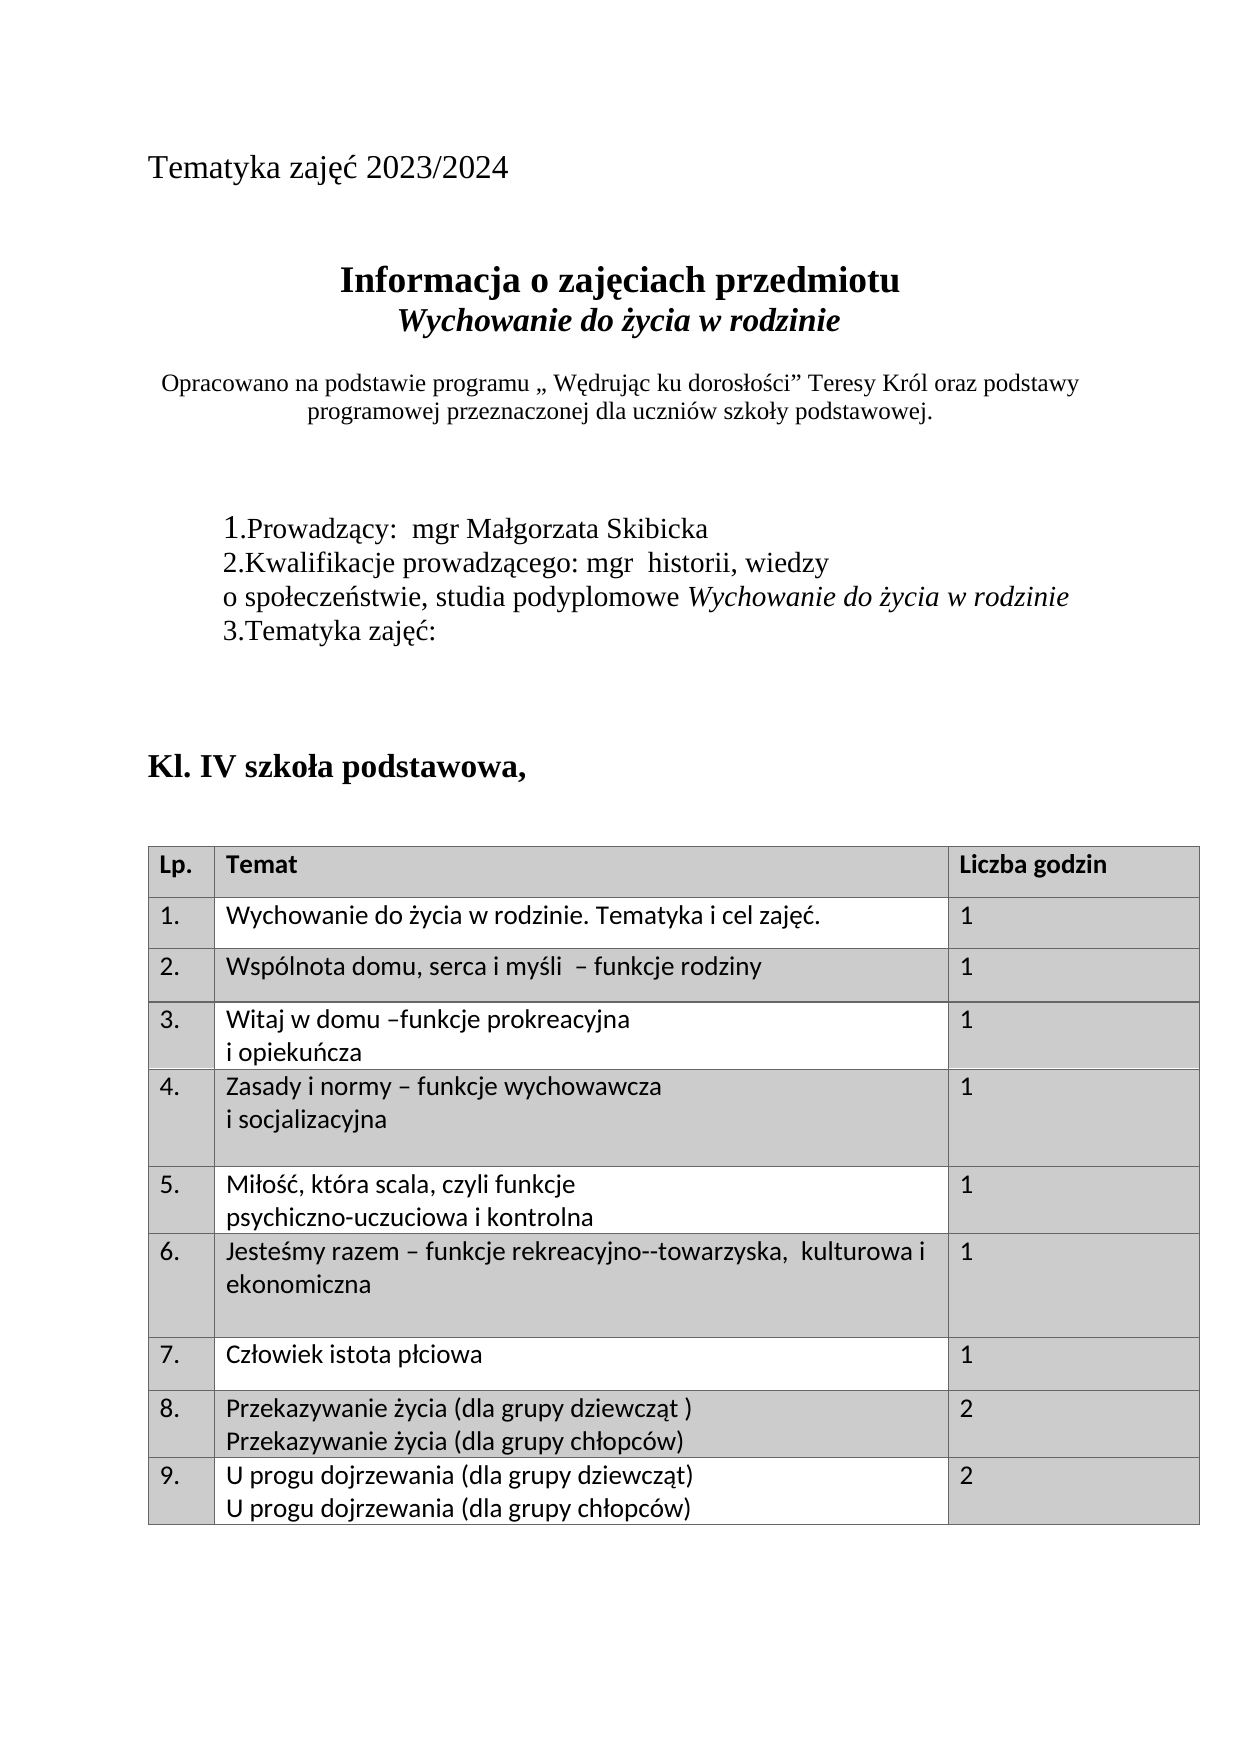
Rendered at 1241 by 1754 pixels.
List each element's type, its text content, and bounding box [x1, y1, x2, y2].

text Informacja o zajęciach przedmiotu [148, 257, 1093, 300]
table_cell 1 [949, 949, 1199, 1001]
table_cell 5. [149, 1167, 214, 1233]
table_cell 7. [149, 1338, 214, 1390]
table_header Lp. [149, 847, 214, 897]
table_header Temat [215, 847, 948, 897]
table_header Liczba godzin [949, 847, 1199, 897]
table_cell Przekazywanie życia (dla grupy dziewcząt ) Przekazywanie życia (dla grupy chłopców) [215, 1391, 948, 1457]
text 2.Kwalifikacje prowadzącego: mgr historii, wiedzy o społeczeństwie, studia podyplomowe Wychowanie do życia w rodzinie [223, 546, 1093, 613]
table_cell 1 [949, 1003, 1199, 1068]
table_cell 4. [149, 1070, 214, 1166]
text Opracowano na podstawie programu „ Wędrując ku dorosłości” Teresy Król oraz podstawy programowej przeznaczonej dla uczniów szkoły podstawowej. [148, 368, 1093, 425]
table_cell 2 [949, 1458, 1199, 1524]
text 3.Tematyka zajęć: [223, 613, 1093, 646]
table_cell Zasady i normy – funkcje wychowawcza i socjalizacyjna [215, 1070, 948, 1166]
table_cell Człowiek istota płciowa [215, 1338, 948, 1390]
table_cell 1. [149, 898, 214, 948]
table_cell 8. [149, 1391, 214, 1457]
table_cell Witaj w domu –funkcje prokreacyjna i opiekuńcza [215, 1003, 948, 1068]
table_cell 1 [949, 1234, 1199, 1337]
subtitle Kl. IV szkoła podstawowa, [148, 708, 1093, 785]
table_cell 9. [149, 1458, 214, 1524]
table_cell 1 [949, 1167, 1199, 1233]
table_cell Wspólnota domu, serca i myśli – funkcje rodziny [215, 949, 948, 1001]
table_cell 6. [149, 1234, 214, 1337]
table_cell 1 [949, 1070, 1199, 1166]
table_cell 2. [149, 949, 214, 1001]
table_cell Jesteśmy razem – funkcje rekreacyjno--towarzyska, kulturowa i ekonomiczna [215, 1234, 948, 1337]
table_cell Miłość, która scala, czyli funkcje psychiczno-uczuciowa i kontrolna [215, 1167, 948, 1233]
text Tematyka zajęć 2023/2024 [148, 148, 1093, 186]
table_cell 2 [949, 1391, 1199, 1457]
table_cell 1 [949, 1338, 1199, 1390]
table_cell Wychowanie do życia w rodzinie. Tematyka i cel zajęć. [215, 898, 948, 948]
table_cell 3. [149, 1003, 214, 1068]
table_cell 1 [949, 898, 1199, 948]
text Wychowanie do życia w rodzinie [148, 300, 1093, 338]
table_cell U progu dojrzewania (dla grupy dziewcząt) U progu dojrzewania (dla grupy chłopców) [215, 1458, 948, 1524]
text 1.Prowadzący: mgr Małgorzata Skibicka [223, 507, 1093, 546]
